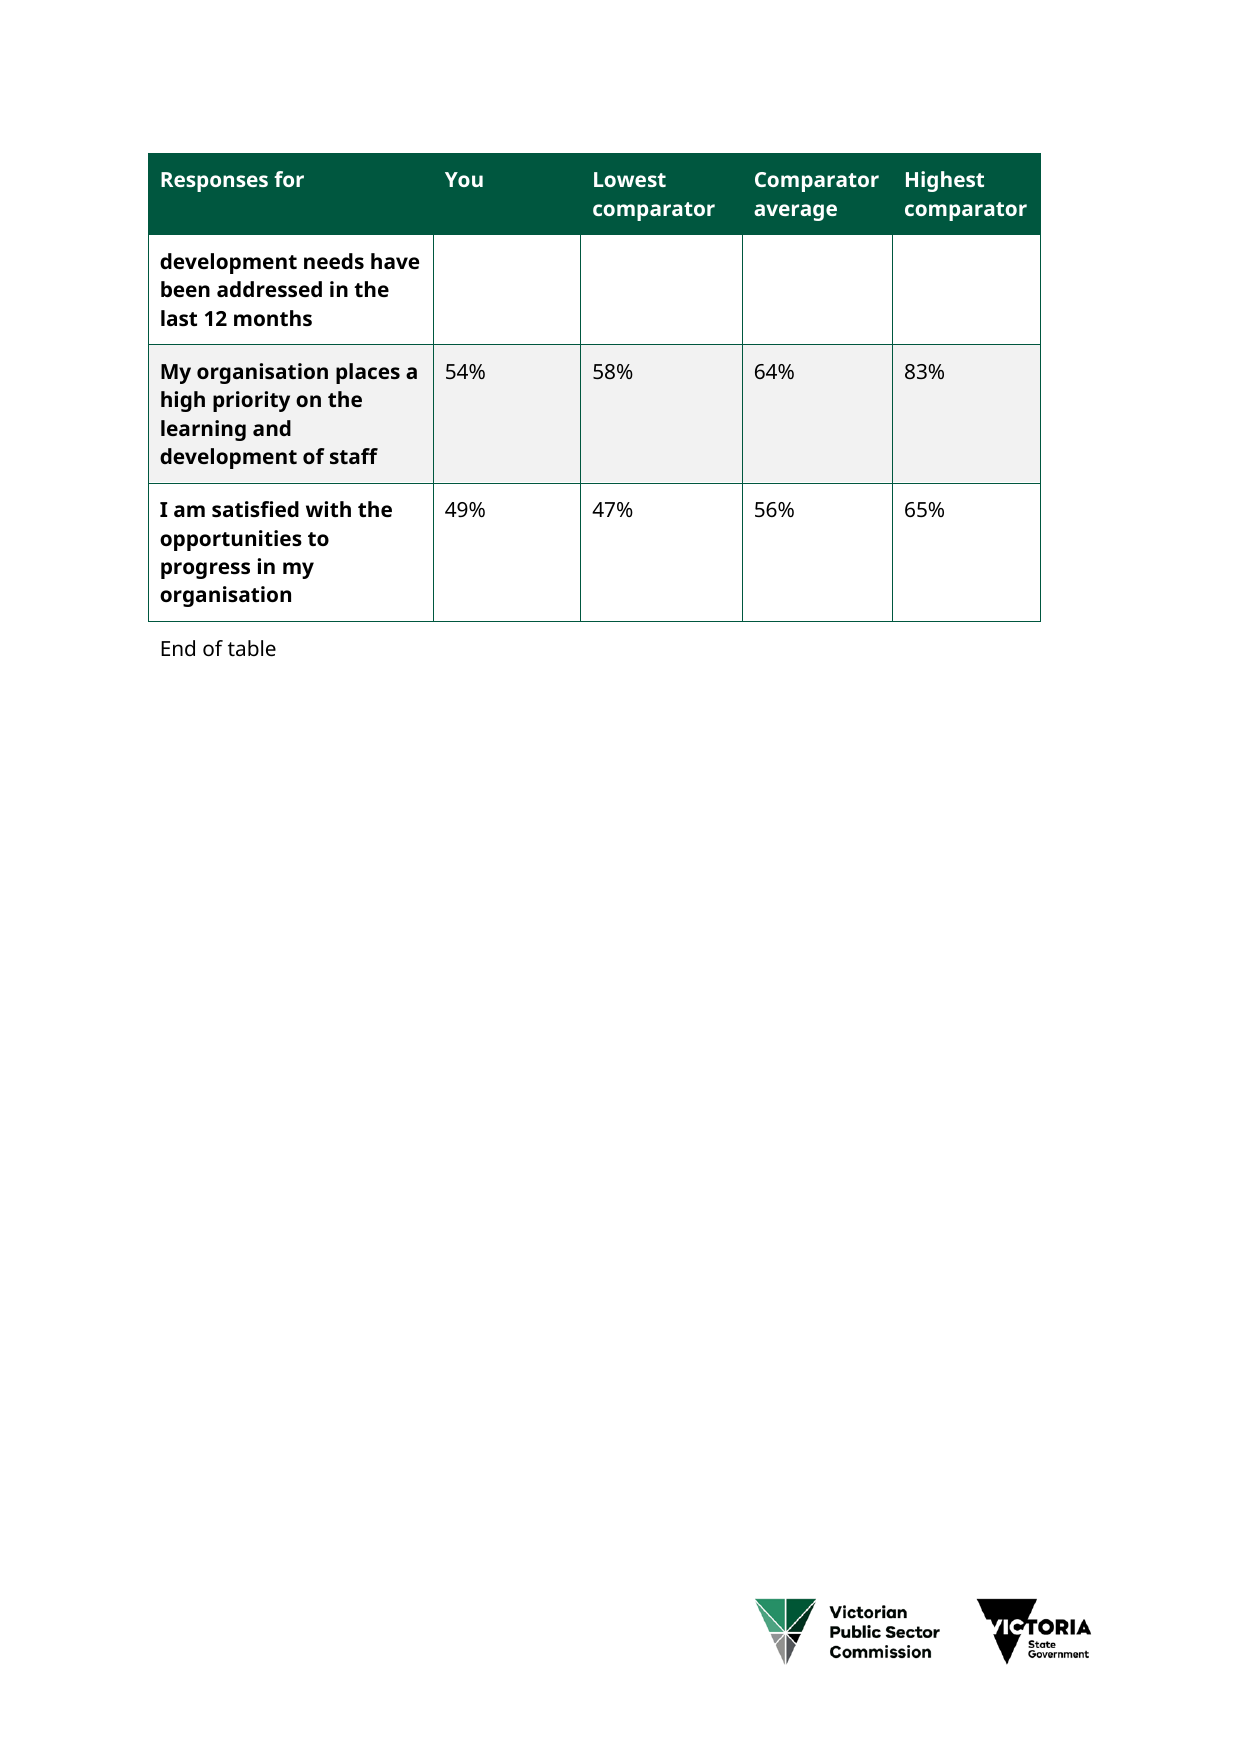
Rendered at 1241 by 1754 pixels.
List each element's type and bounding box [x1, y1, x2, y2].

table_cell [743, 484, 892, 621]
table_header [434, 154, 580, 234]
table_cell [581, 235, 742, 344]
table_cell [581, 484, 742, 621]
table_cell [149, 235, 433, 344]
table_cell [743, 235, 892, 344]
picture [754, 1598, 1093, 1666]
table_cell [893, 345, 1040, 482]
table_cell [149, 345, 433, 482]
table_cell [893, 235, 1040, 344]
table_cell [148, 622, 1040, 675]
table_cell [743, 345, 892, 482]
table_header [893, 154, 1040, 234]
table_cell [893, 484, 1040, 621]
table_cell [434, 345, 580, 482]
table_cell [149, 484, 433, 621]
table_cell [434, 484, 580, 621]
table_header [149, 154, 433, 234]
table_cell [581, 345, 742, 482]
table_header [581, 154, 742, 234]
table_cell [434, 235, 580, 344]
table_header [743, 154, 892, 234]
